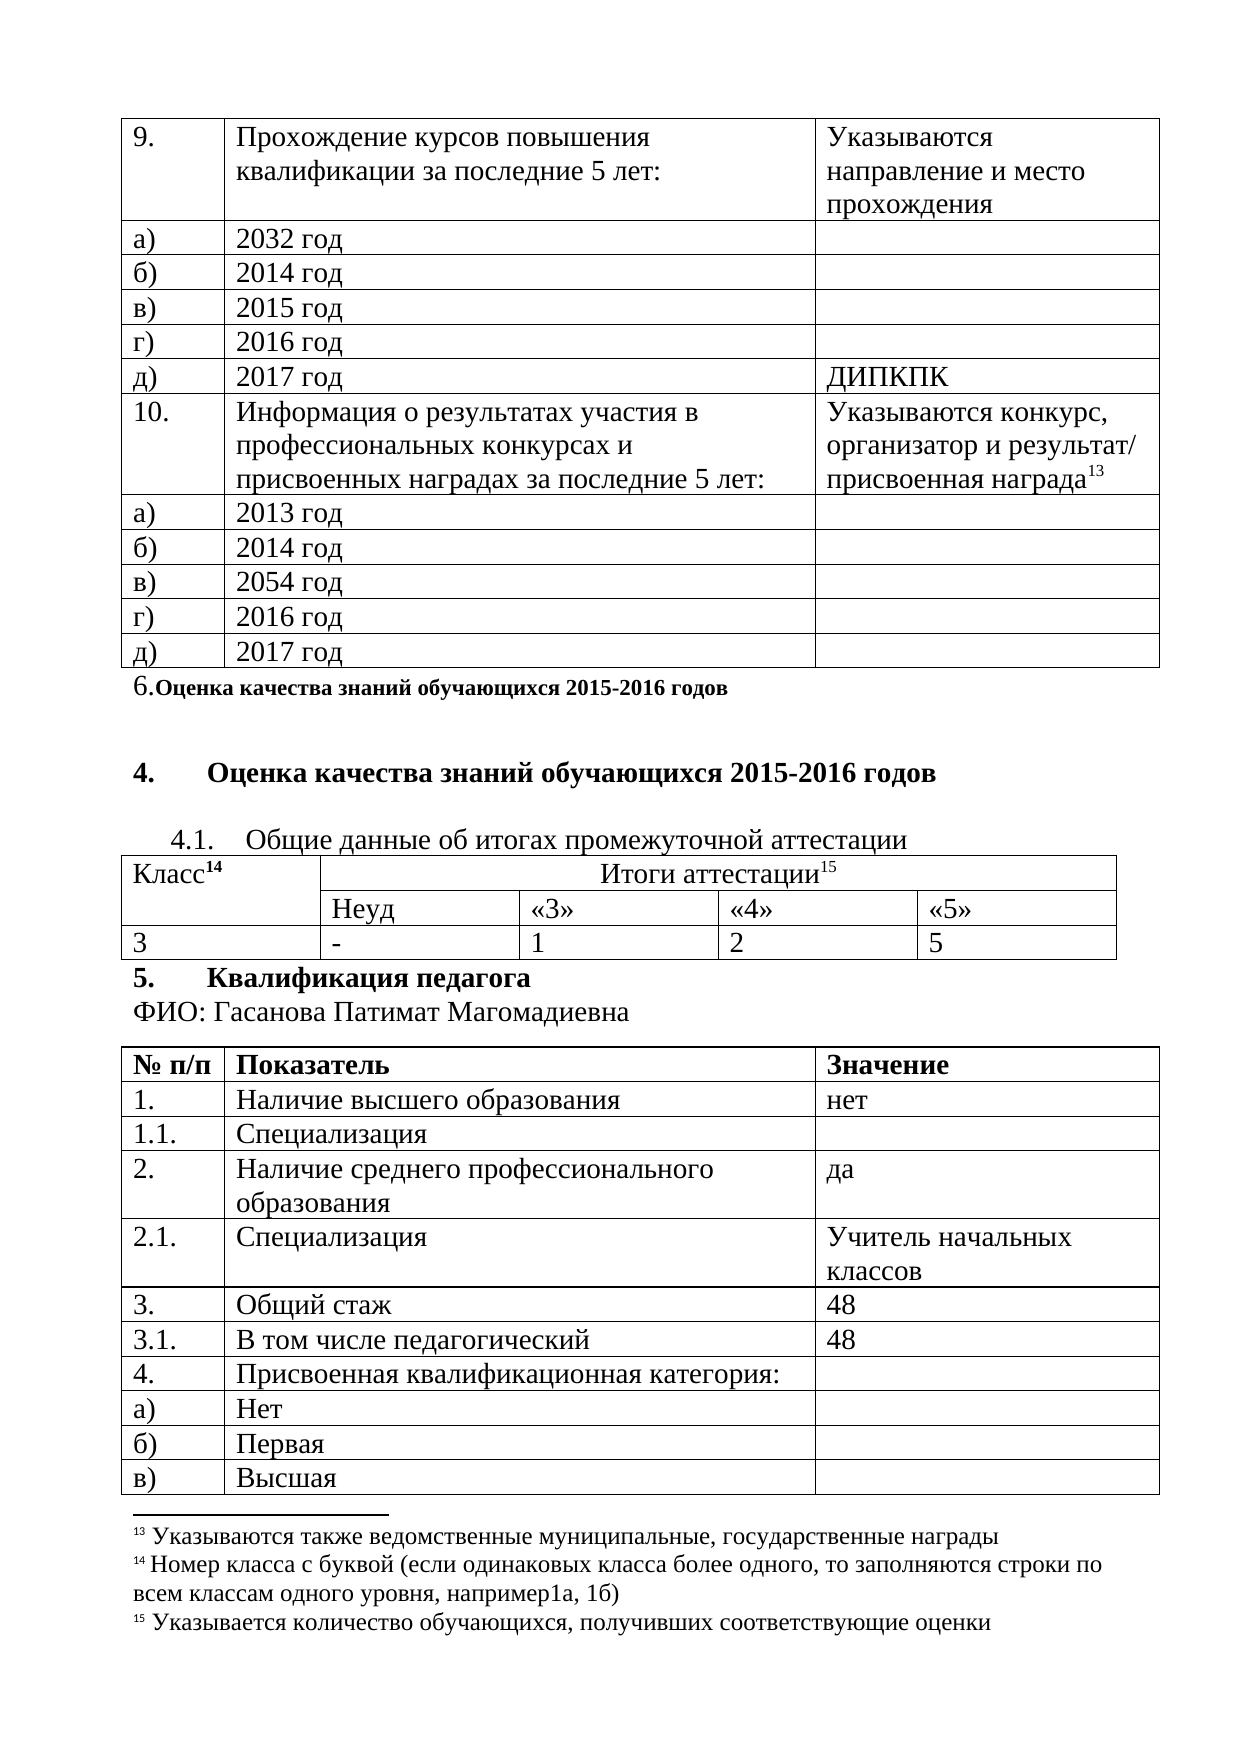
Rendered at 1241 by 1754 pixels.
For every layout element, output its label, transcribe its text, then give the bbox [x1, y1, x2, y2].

table_cell Указываются конкурс, организатор и результат/ присвоенная награда [816, 394, 1159, 494]
table_cell 3 [122, 926, 320, 959]
table_cell Специализация [225, 1219, 815, 1286]
table_cell д) [122, 634, 224, 667]
table_cell Указываются направление и место прохождения [816, 119, 1159, 220]
table_cell [816, 495, 1159, 529]
table_cell 2054 год [225, 565, 815, 598]
table_header Итоги аттестации [321, 856, 1116, 890]
table_cell [816, 565, 1159, 598]
table_cell д) [122, 359, 224, 393]
table_cell 3. [122, 1288, 224, 1321]
table_cell 1.1. [122, 1117, 224, 1150]
table_cell Нет [225, 1391, 815, 1425]
table_cell в) [122, 1460, 224, 1494]
table_cell [816, 634, 1159, 667]
table_cell 48 [816, 1288, 1159, 1321]
table_cell 2014 год [225, 530, 815, 563]
table_cell Наличие высшего образования [225, 1082, 815, 1116]
table_cell [816, 1426, 1159, 1459]
table_cell 5 [918, 926, 1116, 959]
table_cell [816, 255, 1159, 289]
table_cell [816, 221, 1159, 254]
table_cell б) [122, 1426, 224, 1459]
table_cell 1 [520, 926, 718, 959]
table_cell в) [122, 565, 224, 598]
list Квалификация педагога [133, 960, 1152, 994]
table_cell Прохождение курсов повышения квалификации за последние 5 лет: [225, 119, 815, 220]
table_cell [816, 290, 1159, 323]
table_cell 2.1. [122, 1219, 224, 1286]
table_cell 1. [122, 1082, 224, 1116]
table_header Значение [816, 1048, 1159, 1081]
table_cell Учитель начальных классов [816, 1219, 1159, 1286]
table_cell [816, 599, 1159, 633]
list ФИО: Гасанова Патимат Магомадиевна [133, 994, 1152, 1027]
table_cell 2017 год [225, 359, 815, 393]
table_cell Наличие среднего профессионального образования [225, 1151, 815, 1218]
table_cell а) [122, 1391, 224, 1425]
text 6.Оценка качества знаний обучающихся 2015-2016 годов [133, 668, 1152, 702]
table_cell Информация о результатах участия в профессиональных конкурсах и присвоенных наградах за последние 5 лет: [225, 394, 815, 494]
table_cell [816, 1391, 1159, 1425]
table_cell нет [816, 1082, 1159, 1116]
table_cell в) [122, 290, 224, 323]
table_header Показатель [225, 1048, 815, 1081]
table_cell 2016 год [225, 599, 815, 633]
table_cell «5» [918, 891, 1116, 924]
table_cell «4» [719, 891, 917, 924]
table_cell 2013 год [225, 495, 815, 529]
table_cell г) [122, 325, 224, 358]
table_cell 2015 год [225, 290, 815, 323]
table_cell г) [122, 599, 224, 633]
table_cell б) [122, 255, 224, 289]
table_cell 2 [719, 926, 917, 959]
table_cell Общий стаж [225, 1288, 815, 1321]
table_cell Присвоенная квалификационная категория: [225, 1357, 815, 1390]
table_cell 2017 год [225, 634, 815, 667]
table_cell ДИПКПК [816, 359, 1159, 393]
table_cell а) [122, 495, 224, 529]
table_cell [816, 325, 1159, 358]
table_cell Неуд [321, 891, 519, 924]
table_cell 2032 год [225, 221, 815, 254]
table_cell 2014 год [225, 255, 815, 289]
table_cell Специализация [225, 1117, 815, 1150]
list Общие данные об итогах промежуточной аттестации [170, 822, 1152, 855]
table_header № п/п [122, 1048, 224, 1081]
table_cell В том числе педагогический [225, 1322, 815, 1356]
table_cell 48 [816, 1322, 1159, 1356]
table_cell 2016 год [225, 325, 815, 358]
table_cell Высшая [225, 1460, 815, 1494]
table_cell 2. [122, 1151, 224, 1218]
table_cell [816, 1460, 1159, 1494]
table_cell 10. [122, 394, 224, 494]
table_cell - [321, 926, 519, 959]
table_cell 3.1. [122, 1322, 224, 1356]
table_cell Первая [225, 1426, 815, 1459]
table_cell б) [122, 530, 224, 563]
table_cell да [816, 1151, 1159, 1218]
table_cell [816, 530, 1159, 563]
table_cell 4. [122, 1357, 224, 1390]
table_cell «3» [520, 891, 718, 924]
table_cell [816, 1357, 1159, 1390]
table_cell [816, 1117, 1159, 1150]
table_cell а) [122, 221, 224, 254]
list Оценка качества знаний обучающихся 2015-2016 годов [133, 755, 1152, 788]
table_cell 9. [122, 119, 224, 220]
table_header Класс [122, 856, 320, 924]
